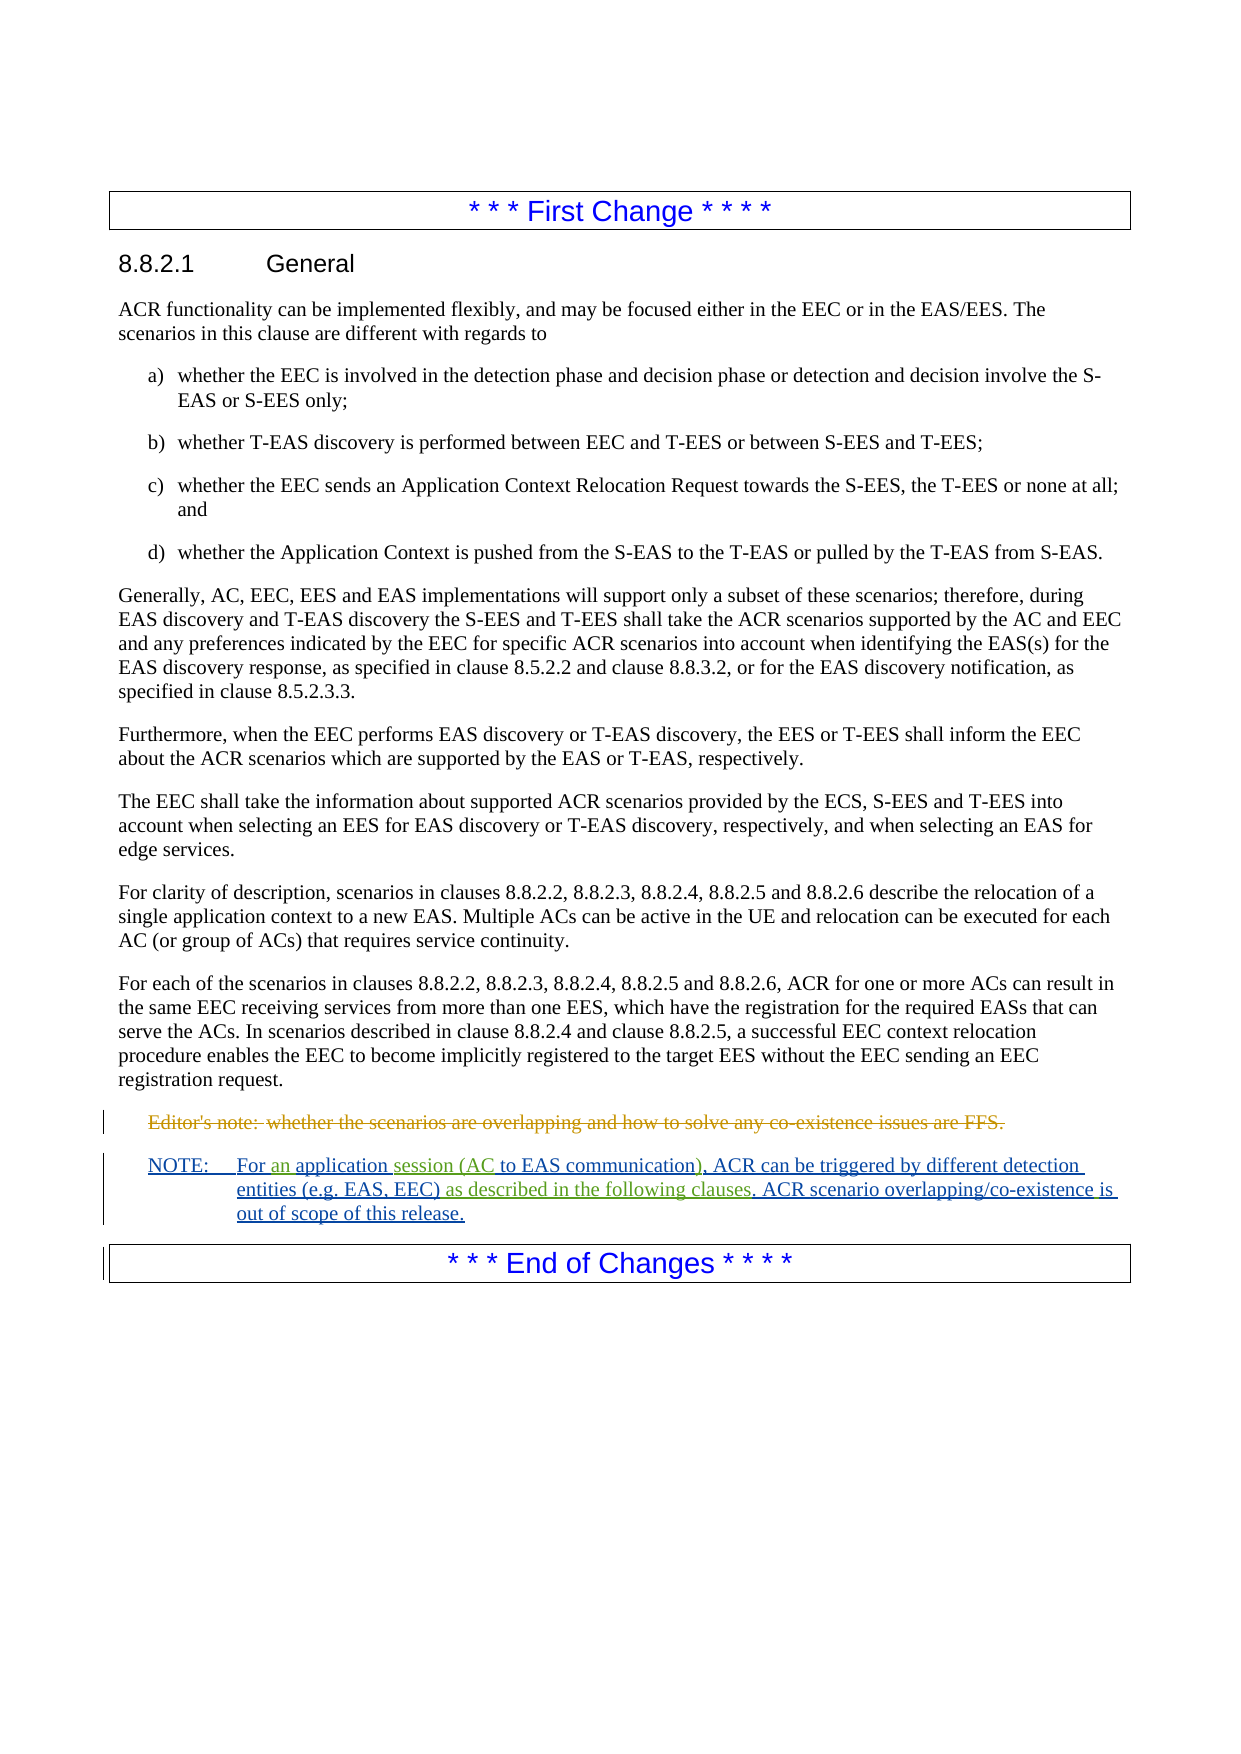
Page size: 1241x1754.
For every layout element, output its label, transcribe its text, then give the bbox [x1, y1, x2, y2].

text d) whether the Application Context is pushed from the S-EAS to the T-EAS or pulled by the T-EAS from S-EAS. [148, 540, 1122, 564]
text * * * First Change * * * * [110, 192, 1130, 229]
text For each of the scenarios in clauses 8.8.2.2, 8.8.2.3, 8.8.2.4, 8.8.2.5 and 8.8.2.6, ACR for one or more ACs can result in the same EEC receiving services from more than one EES, which have the registration for the required EASs that can serve the ACs. In scenarios described in clause 8.8.2.4 and clause 8.8.2.5, a successful EEC context relocation procedure enables the EEC to become implicitly registered to the target EES without the EEC sending an EEC registration request. [118, 971, 1122, 1091]
text Furthermore, when the EEC performs EAS discovery or T-EAS discovery, the EES or T-EES shall inform the EEC about the ACR scenarios which are supported by the EAS or T-EAS, respectively. [118, 722, 1122, 770]
text a) whether the EEC is involved in the detection phase and decision phase or detection and decision involve the S-EAS or S-EES only; [148, 363, 1122, 412]
text For clarity of description, scenarios in clauses 8.8.2.2, 8.8.2.3, 8.8.2.4, 8.8.2.5 and 8.8.2.6 describe the relocation of a single application context to a new EAS. Multiple ACs can be active in the UE and relocation can be executed for each AC (or group of ACs) that requires service continuity. [118, 880, 1122, 952]
text Generally, AC, EEC, EES and EAS implementations will support only a subset of these scenarios; therefore, during EAS discovery and T-EAS discovery the S-EES and T-EES shall take the ACR scenarios supported by the AC and EEC and any preferences indicated by the EEC for specific ACR scenarios into account when identifying the EAS(s) for the EAS discovery response, as specified in clause 8.5.2.2 and clause 8.8.3.2, or for the EAS discovery notification, as specified in clause 8.5.2.3.3. [118, 583, 1122, 703]
text The EEC shall take the information about supported ACR scenarios provided by the ECS, S-EES and T-EES into account when selecting an EES for EAS discovery or T-EAS discovery, respectively, and when selecting an EAS for edge services. [118, 789, 1122, 861]
text b) whether T-EAS discovery is performed between EEC and T-EES or between S-EES and T-EES; [148, 430, 1122, 454]
text c) whether the EEC sends an Application Context Relocation Request towards the S-EES, the T-EES or none at all; and [148, 473, 1122, 521]
text * * * End of Changes * * * * [110, 1245, 1130, 1282]
subtitle 8.8.2.1 General [118, 249, 1122, 278]
text ACR functionality can be implemented flexibly, and may be focused either in the EEC or in the EAS/EES. The scenarios in this clause are different with regards to [118, 297, 1122, 345]
